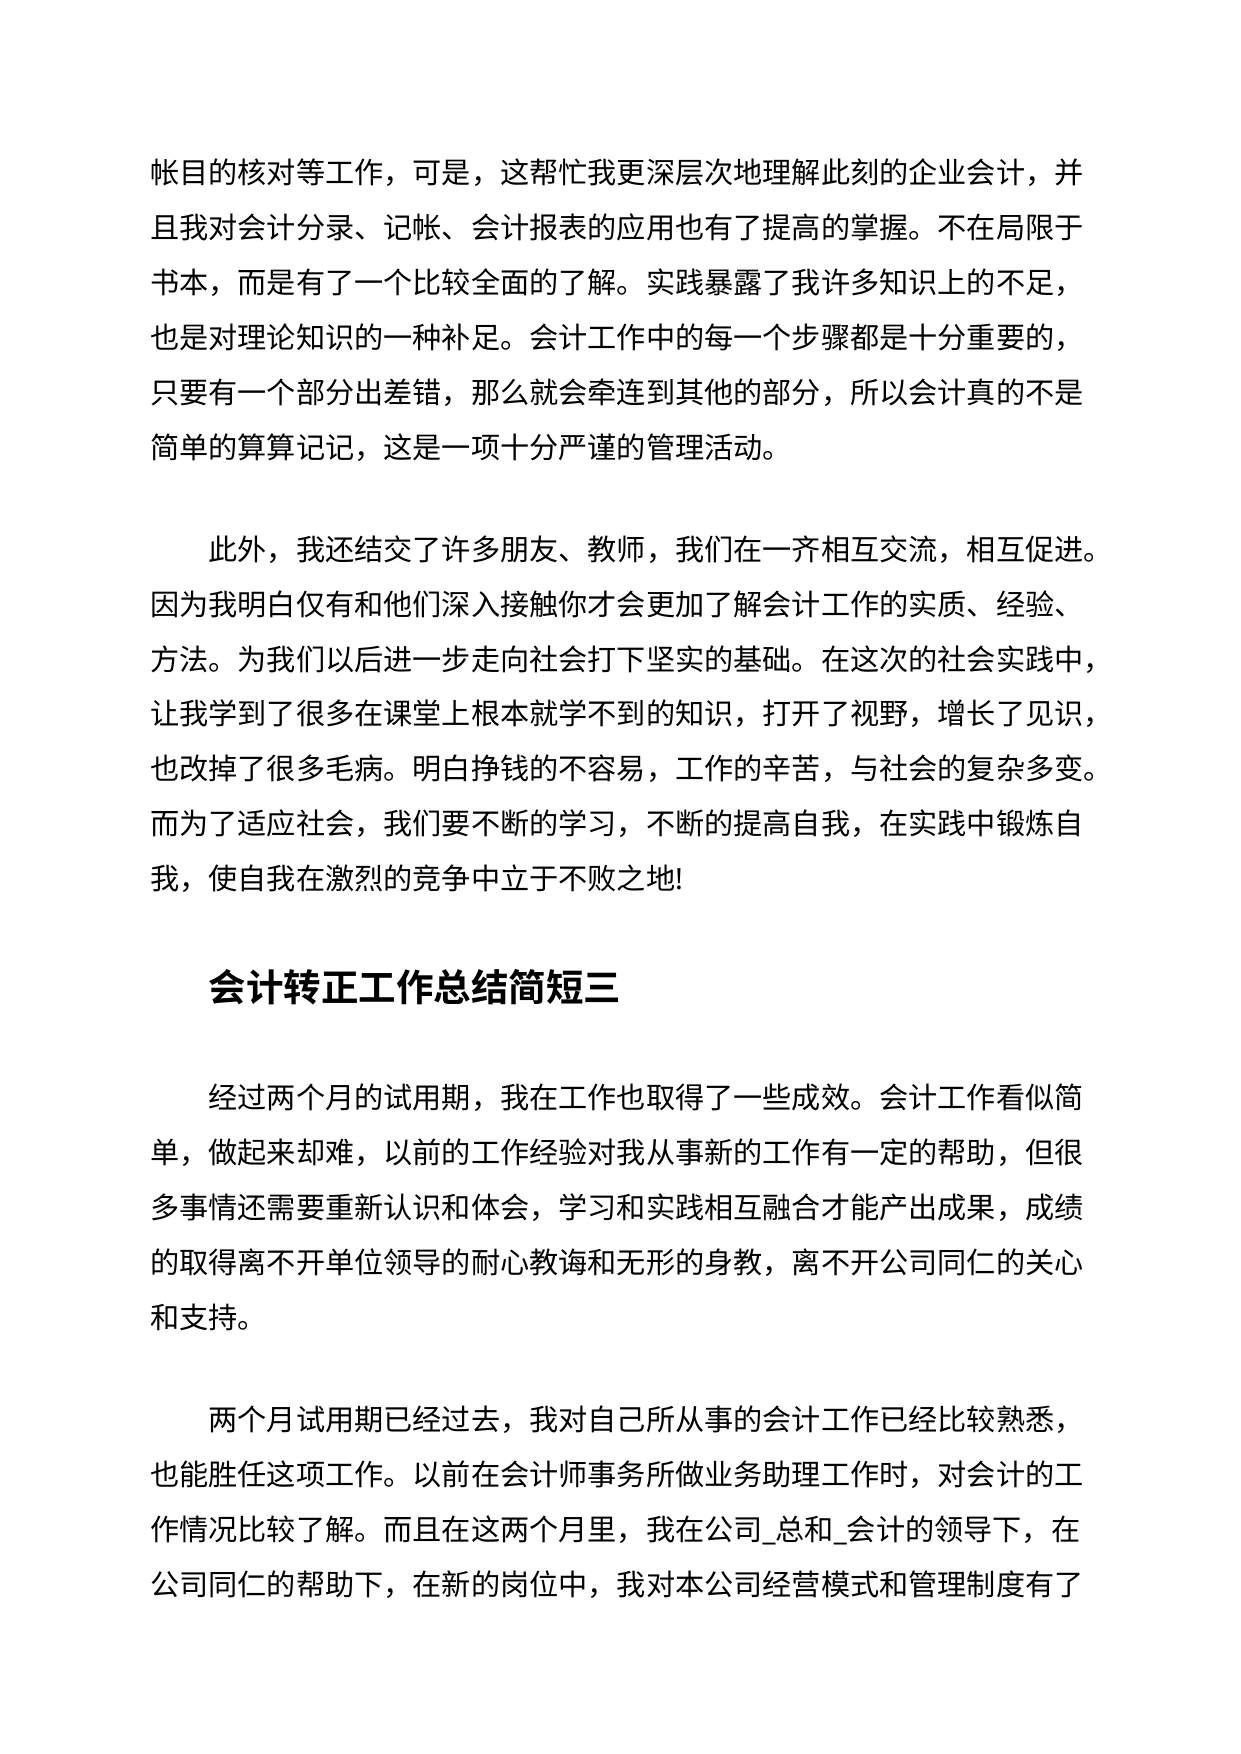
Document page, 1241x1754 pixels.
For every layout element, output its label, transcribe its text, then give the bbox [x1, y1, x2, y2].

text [150, 1396, 1090, 1603]
text 此外，我还结交了许多朋友、教师，我们在一齐相互交流，相互促进。因为我明白仅有和他们深入接触你才会更加了解会计工作的实质、经验、方法。为我们以后进一步走向社会打下坚实的基础。在这次的社会实践中，让我学到了很多在课堂上根本就学不到的知识，打开了视野，增长了见识，也改掉了很多毛病。明白挣钱的不容易，工作的辛苦，与社会的复杂多变。而为了适应社会，我们要不断的学习，不断的提高自我，在实践中锻炼自我，使自我在激烈的竞争中立于不败之地! [150, 526, 1090, 898]
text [150, 150, 1090, 467]
text 经过两个月的试用期，我在工作也取得了一些成效。会计工作看似简单，做起来却难，以前的工作经验对我从事新的工作有一定的帮助，但很多事情还需要重新认识和体会，学习和实践相互融合才能产出成果，成绩的取得离不开单位领导的耐心教诲和无形的身教，离不开公司同仁的关心和支持。 [150, 1075, 1090, 1337]
text 会计转正工作总结简短三 [150, 958, 1090, 1012]
